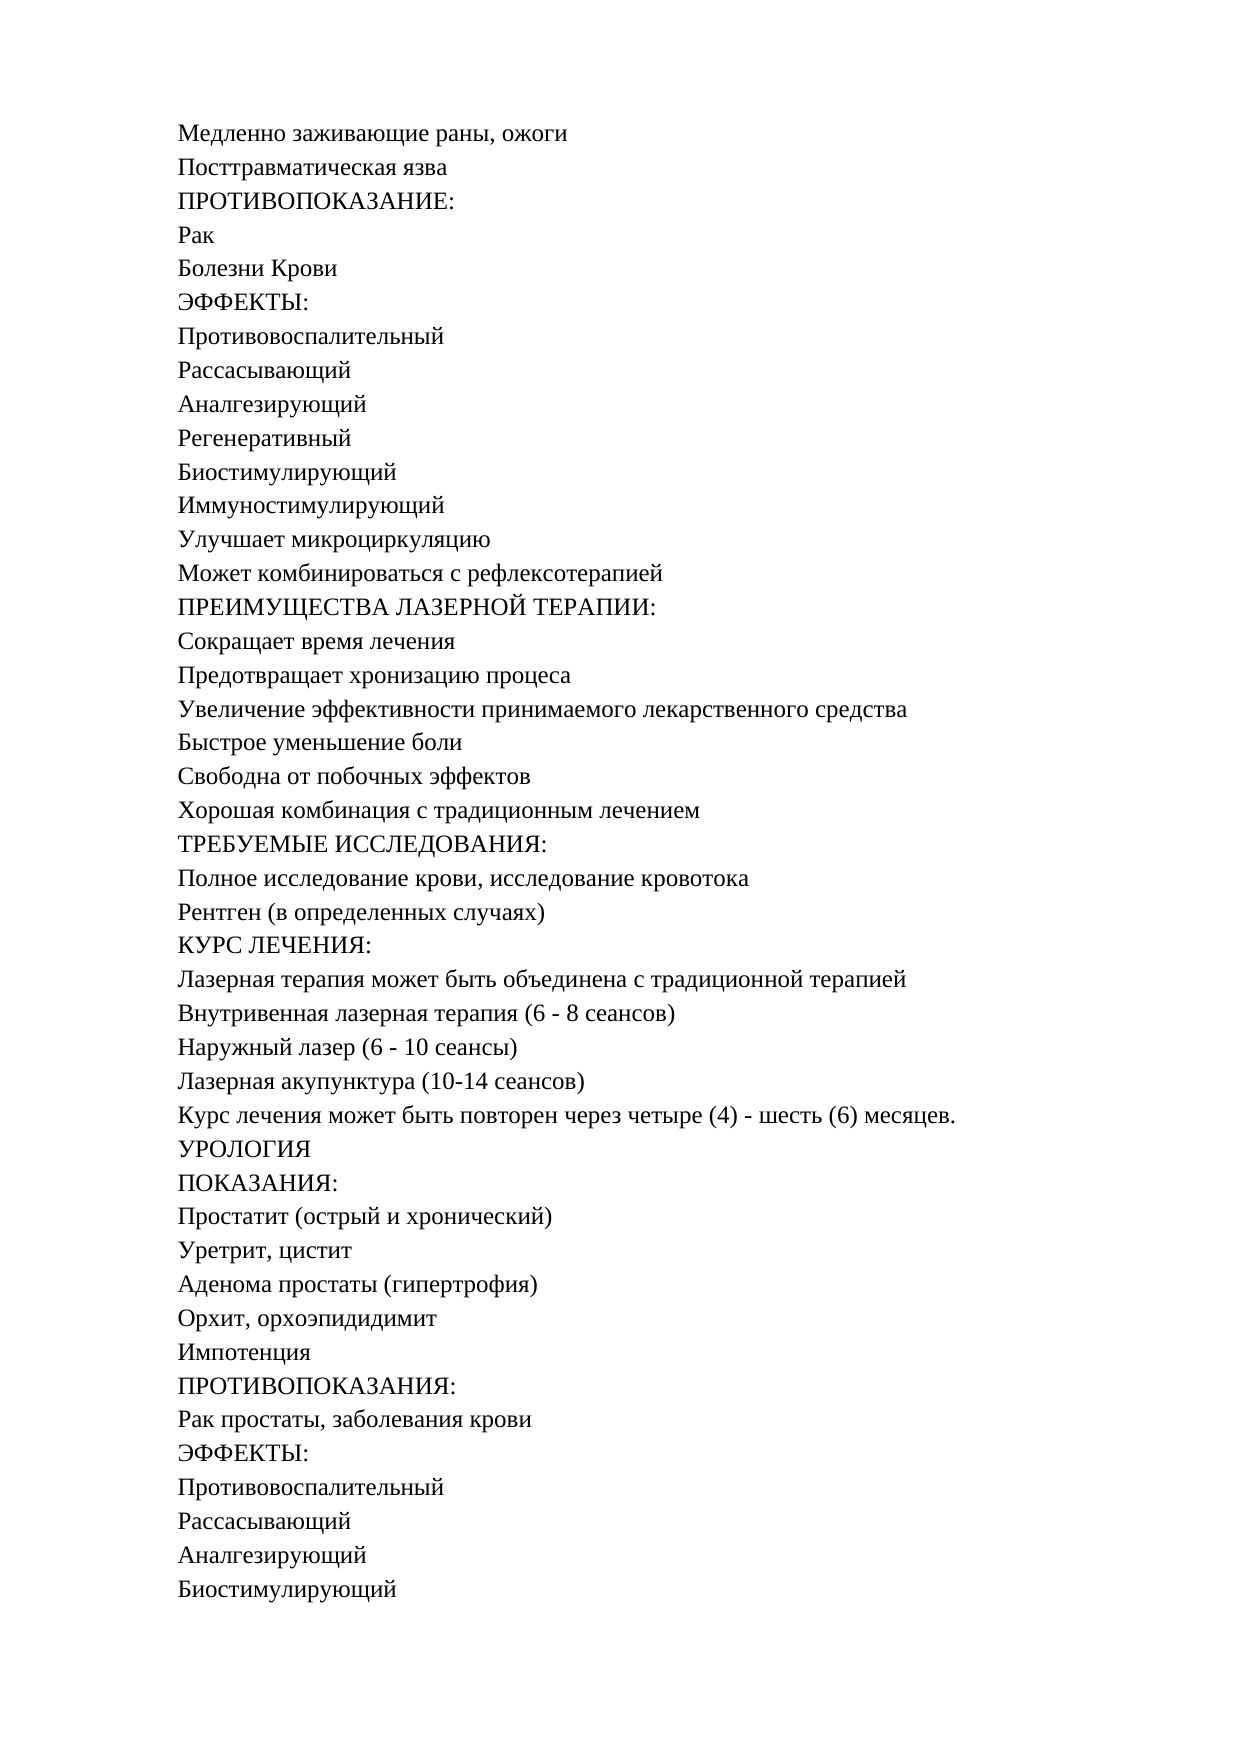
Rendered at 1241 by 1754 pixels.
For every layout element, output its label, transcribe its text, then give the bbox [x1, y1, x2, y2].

text Сокращает время лечения [177, 626, 1152, 655]
text Лазерная акупунктура (10-14 сеансов) [177, 1066, 1152, 1095]
text Биостимулирующий [177, 457, 1152, 485]
text Орхит, орхоэпидидимит [177, 1303, 1152, 1332]
text Посттравматическая язва [177, 152, 1152, 181]
text Рассасывающий [177, 355, 1152, 384]
text Быстрое уменьшение боли [177, 727, 1152, 756]
text Полное исследование крови, исследование кровотока [177, 863, 1152, 892]
text ЭФФЕКТЫ: [177, 1438, 1152, 1467]
text Аналгезирующий [177, 1540, 1152, 1569]
text ПРОТИВОПОКАЗАНИЕ: [177, 186, 1152, 214]
text ПОКАЗАНИЯ: [177, 1168, 1152, 1196]
text Простатит (острый и хронический) [177, 1201, 1152, 1230]
text Внутривенная лазерная терапия (6 - 8 сеансов) [177, 998, 1152, 1027]
text ПРОТИВОПОКАЗАНИЯ: [177, 1371, 1152, 1399]
text ЭФФЕКТЫ: [177, 287, 1152, 316]
text КУРС ЛЕЧЕНИЯ: [177, 931, 1152, 959]
text Курс лечения может быть повторен через четыре (4) - шесть (6) месяцев. [177, 1100, 1152, 1129]
text Противовоспалительный [177, 321, 1152, 350]
text Лазерная терапия может быть объединена с традиционной терапией [177, 964, 1152, 993]
text Рак [177, 220, 1152, 248]
text Уретрит, цистит [177, 1235, 1152, 1264]
text Аденома простаты (гипертрофия) [177, 1269, 1152, 1298]
text Рак простаты, заболевания крови [177, 1404, 1152, 1433]
text Иммуностимулирующий [177, 491, 1152, 519]
text Рентген (в определенных случаях) [177, 897, 1152, 926]
text Болезни Крови [177, 253, 1152, 282]
text Регенеративный [177, 423, 1152, 452]
text Предотвращает хронизацию процеса [177, 660, 1152, 688]
text Улучшает микроциркуляцию [177, 524, 1152, 553]
text Свободна от побочных эффектов [177, 761, 1152, 790]
text ТРЕБУЕМЫЕ ИССЛЕДОВАНИЯ: [177, 829, 1152, 858]
text Может комбинироваться с рефлексотерапией [177, 558, 1152, 587]
text Аналгезирующий [177, 389, 1152, 418]
text Противовоспалительный [177, 1472, 1152, 1501]
text Биостимулирующий [177, 1574, 1152, 1603]
text Импотенция [177, 1337, 1152, 1366]
text Рассасывающий [177, 1506, 1152, 1535]
text ПРЕИМУЩЕСТВА ЛАЗЕРНОЙ ТЕРАПИИ: [177, 592, 1152, 621]
text Наружный лазер (6 - 10 сеансы) [177, 1032, 1152, 1061]
text Хорошая комбинация с традиционным лечением [177, 795, 1152, 824]
text Медленно заживающие раны, ожоги [177, 118, 1152, 147]
text УРОЛОГИЯ [177, 1134, 1152, 1162]
text Увеличение эффективности принимаемого лекарственного средства [177, 694, 1152, 722]
